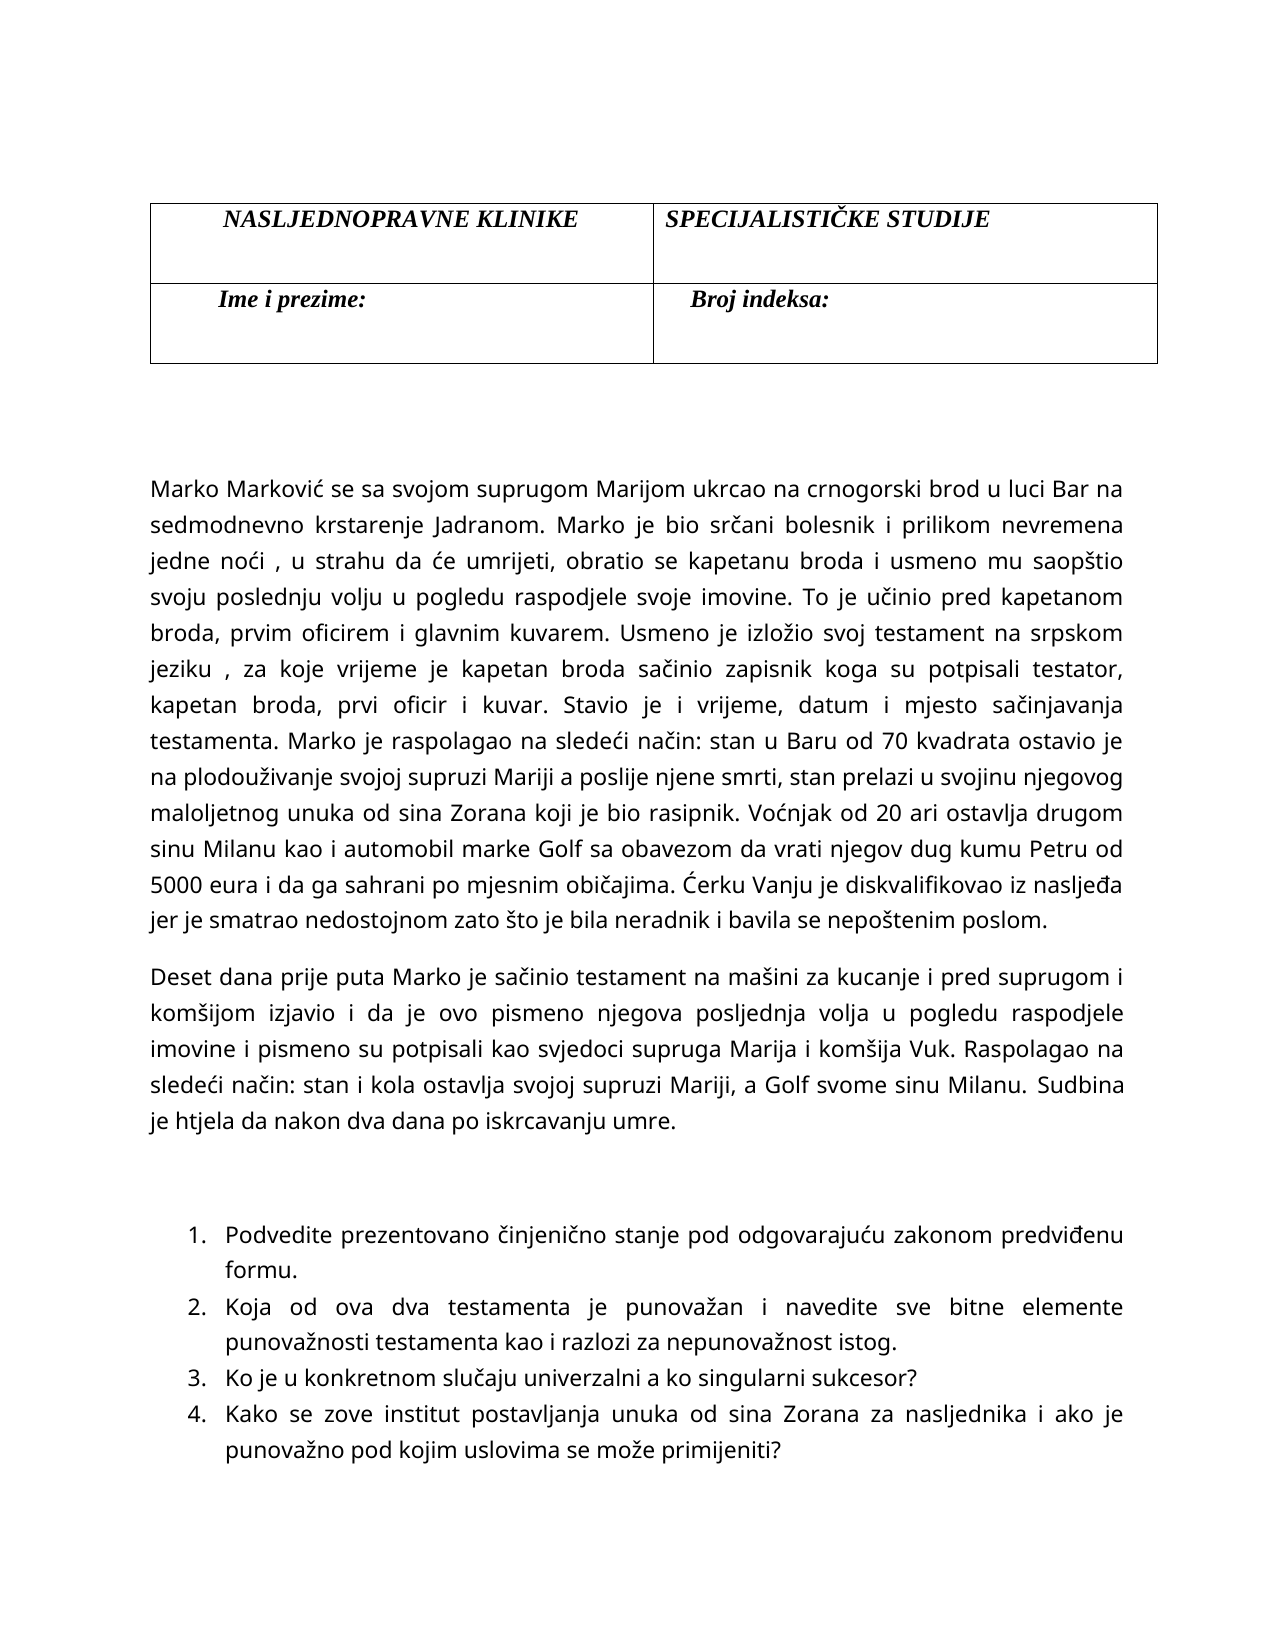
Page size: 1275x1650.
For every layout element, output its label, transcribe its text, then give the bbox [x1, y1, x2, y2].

list Podvedite prezentovano činjenično stanje pod odgovarajuću zakonom predviđenu formu. [187, 1218, 1125, 1286]
table_header SPECIJALISTIČKE STUDIJE [654, 204, 1157, 283]
text Marko Marković se sa svojom suprugom Marijom ukrcao na crnogorski brod u luci Bar na sedmodnevno krstarenje Jadranom. Marko je bio srčani bolesnik i prilikom nevremena jedne noći , u strahu da će umrijeti, obratio se kapetanu broda i usmeno mu saopštio svoju poslednju volju u pogledu raspodjele svoje imovine. To je učinio pred kapetanom broda, prvim oficirem i glavnim kuvarem. Usmeno je izložio svoj testament na srpskom jeziku , za koje vrijeme je kapetan broda sačinio zapisnik koga su potpisali testator, kapetan broda, prvi oficir i kuvar. Stavio je i vrijeme, datum i mjesto sačinjavanja testamenta. Marko je raspolagao na sledeći način: stan u Baru od 70 kvadrata ostavio je na plodouživanje svojoj supruzi Mariji a poslije njene smrti, stan prelazi u svojinu njegovog maloljetnog unuka od sina Zorana koji je bio rasipnik. Voćnjak od 20 ari ostavlja drugom sinu Milanu kao i automobil marke Golf sa obavezom da vrati njegov dug kumu Petru od 5000 eura i da ga sahrani po mjesnim običajima. Ćerku Vanju je diskvalifikovao iz nasljeđa jer je smatrao nedostojnom zato što je bila neradnik i bavila se nepoštenim poslom. [150, 473, 1125, 936]
table_cell Broj indeksa: [654, 284, 1157, 362]
text Deset dana prije puta Marko je sačinio testament na mašini za kucanje i pred suprugom i komšijom izjavio i da je ovo pismeno njegova posljednja volja u pogledu raspodjele imovine i pismeno su potpisali kao svjedoci supruga Marija i komšija Vuk. Raspolagao na sledeći način: stan i kola ostavlja svojoj supruzi Mariji, a Golf svome sinu Milanu. Sudbina je htjela da nakon dva dana po iskrcavanju umre. [150, 961, 1125, 1136]
table_cell Ime i prezime: [151, 284, 653, 362]
table_header NASLJEDNOPRAVNE KLINIKE [151, 204, 653, 283]
list Kako se zove institut postavljanja unuka od sina Zorana za nasljednika i ako je punovažno pod kojim uslovima se može primijeniti? [187, 1398, 1125, 1465]
list Koja od ova dva testamenta je punovažan i navedite sve bitne elemente punovažnosti testamenta kao i razlozi za nepunovažnost istog. [187, 1290, 1125, 1358]
list Ko je u konkretnom slučaju univerzalni a ko singularni sukcesor? [187, 1362, 1125, 1393]
